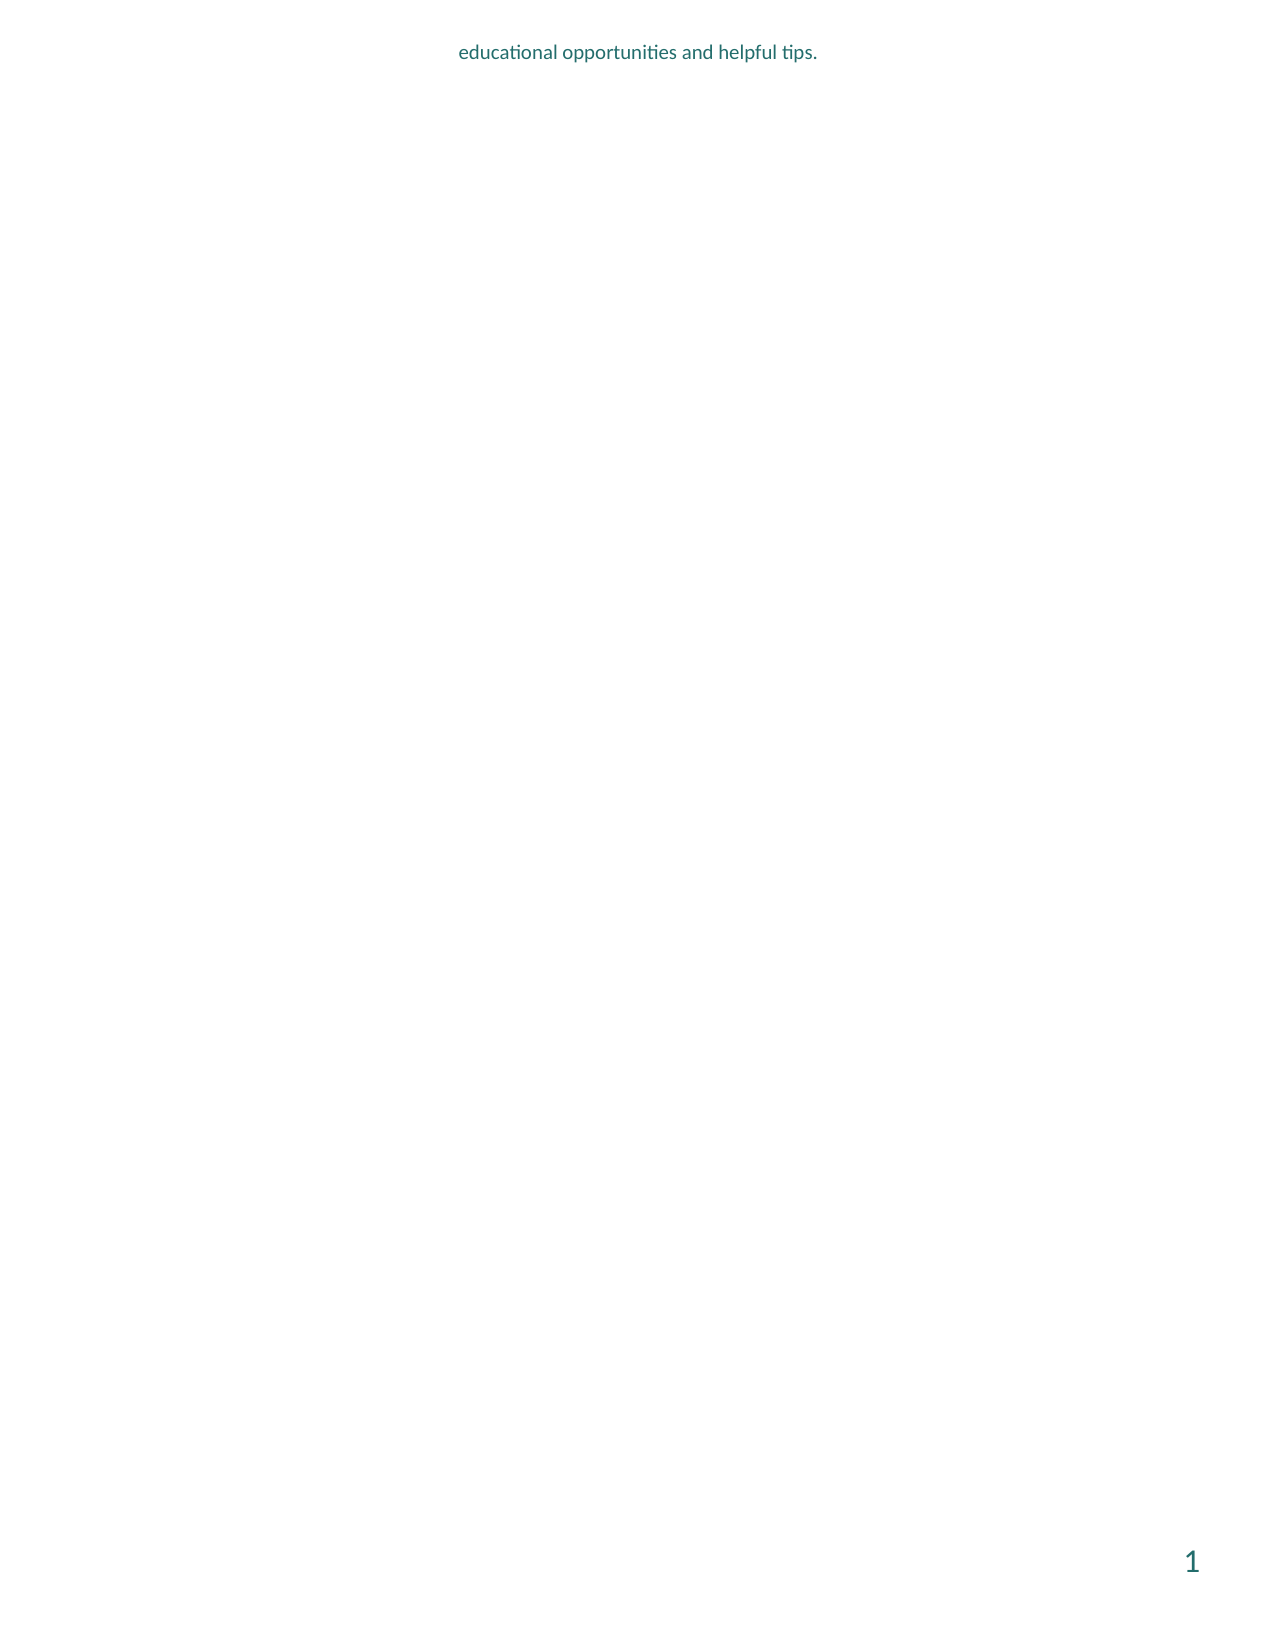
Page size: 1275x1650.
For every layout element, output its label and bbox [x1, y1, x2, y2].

text [458, 39, 1207, 64]
